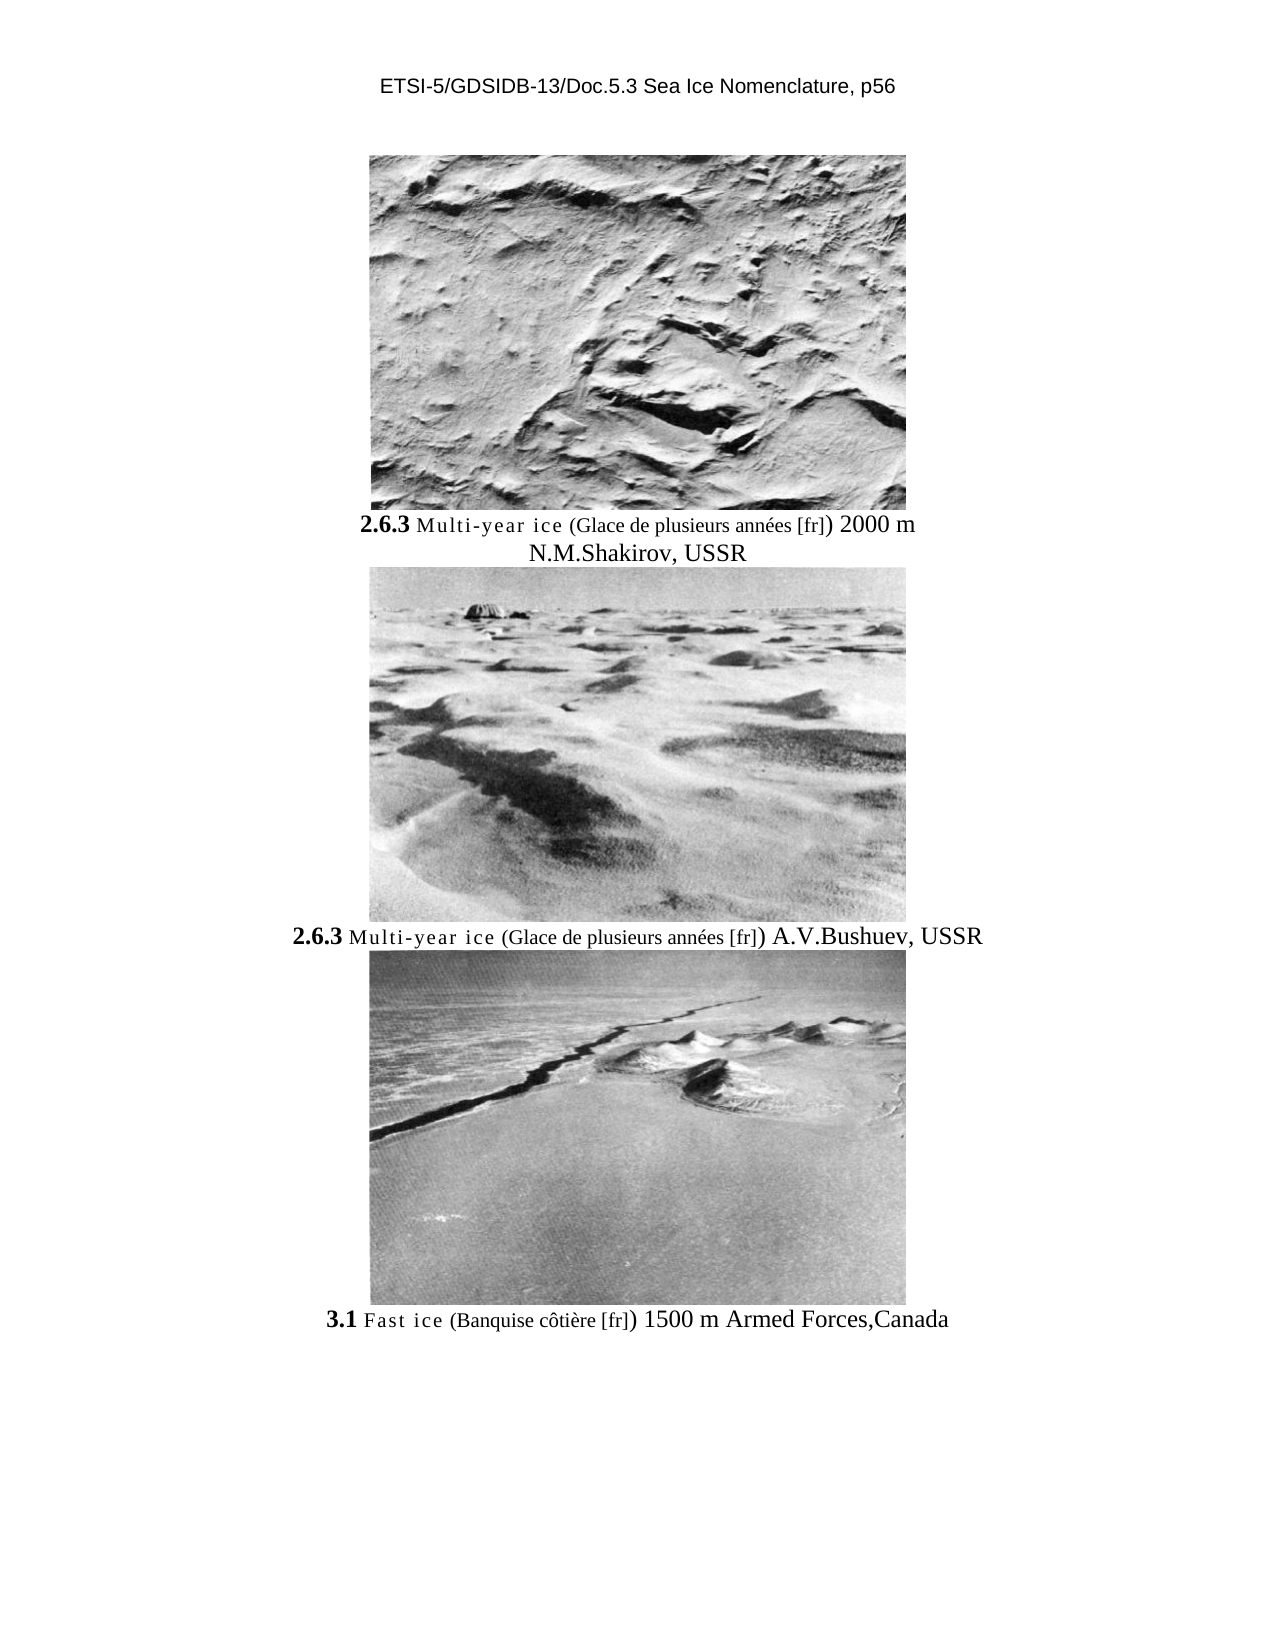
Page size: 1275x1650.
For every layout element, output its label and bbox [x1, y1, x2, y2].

text [150, 538, 1125, 1333]
picture [369, 567, 906, 922]
text [150, 155, 1125, 538]
picture [369, 950, 906, 1305]
picture [369, 155, 906, 510]
